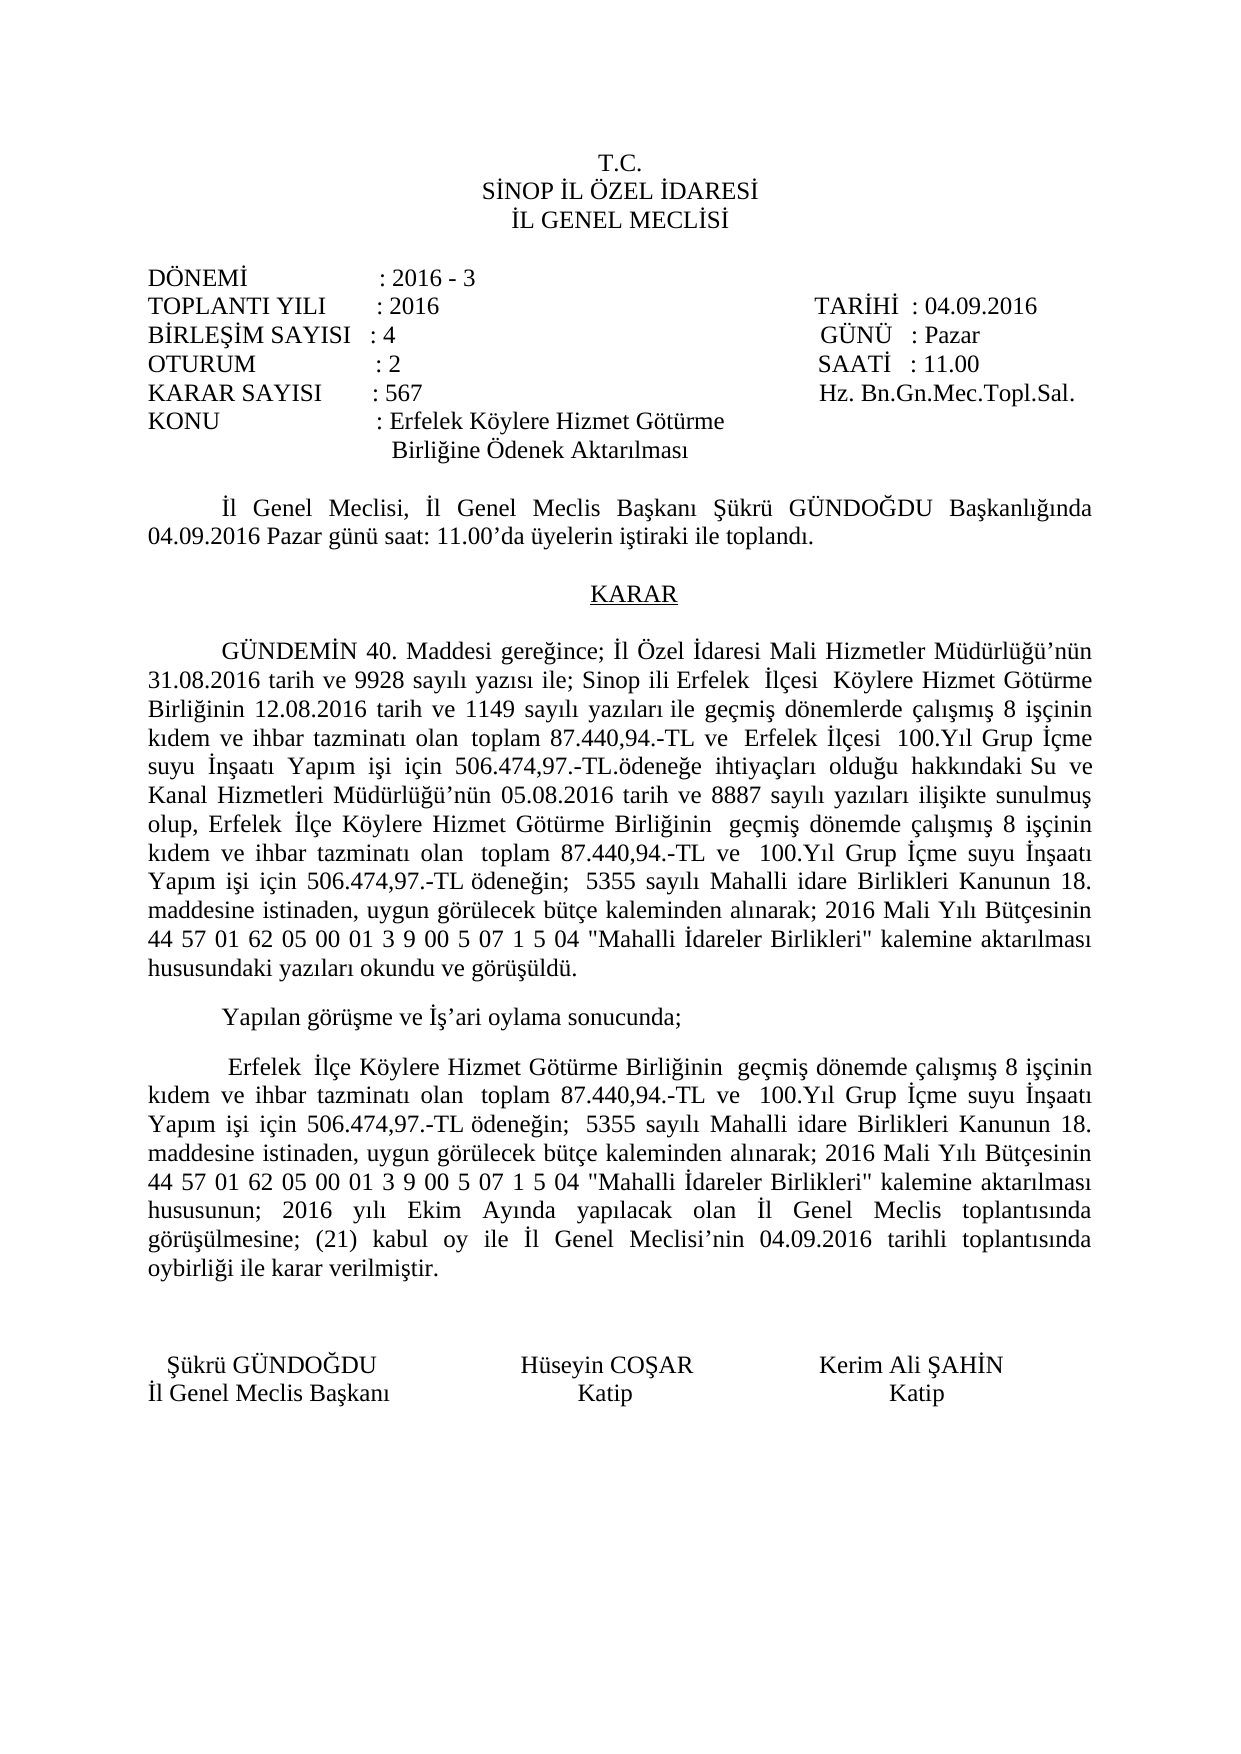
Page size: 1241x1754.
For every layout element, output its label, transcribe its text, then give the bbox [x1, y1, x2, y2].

text DÖNEMİ : 2016 - 3 [148, 263, 1093, 291]
text BİRLEŞİM SAYISI : 4 GÜNÜ : Pazar [148, 320, 1093, 349]
text Şükrü GÜNDOĞDU Hüseyin COŞAR Kerim Ali ŞAHİN [148, 1350, 1093, 1378]
text Erfelek İlçe Köylere Hizmet Götürme Birliğinin geçmiş dönemde çalışmış 8 işçinin kıdem ve ihbar tazminatı olan toplam 87.440,94.-TL ve 100.Yıl Grup İçme suyu İnşaatı Yapım işi için 506.474,97.-TL ödeneğin; 5355 sayılı Mahalli idare Birlikleri Kanunun 18. maddesine istinaden, uygun görülecek bütçe kaleminden alınarak; 2016 Mali Yılı Bütçesinin 44 57 01 62 05 00 01 3 9 00 5 07 1 5 04 "Mahalli İdareler Birlikleri" kalemine aktarılması hususunun; 2016 yılı Ekim Ayında yapılacak olan İl Genel Meclis toplantısında görüşülmesine; (21) kabul oy ile İl Genel Meclisi’nin 04.09.2016 tarihli toplantısında oybirliği ile karar verilmiştir. [148, 1052, 1093, 1282]
text TOPLANTI YILI : 2016 TARİHİ : 04.09.2016 [148, 291, 1093, 320]
text SİNOP İL ÖZEL İDARESİ [148, 176, 1093, 205]
text OTURUM : 2 SAATİ : 11.00 [148, 349, 1093, 378]
text GÜNDEMİN 40. Maddesi gereğince; İl Özel İdaresi Mali Hizmetler Müdürlüğü’nün 31.08.2016 tarih ve 9928 sayılı yazısı ile; Sinop ili Erfelek İlçesi Köylere Hizmet Götürme Birliğinin 12.08.2016 tarih ve 1149 sayılı yazıları ile geçmiş dönemlerde çalışmış 8 işçinin kıdem ve ihbar tazminatı olan toplam 87.440,94.-TL ve Erfelek İlçesi 100.Yıl Grup İçme suyu İnşaatı Yapım işi için 506.474,97.-TL.ödeneğe ihtiyaçları olduğu hakkındaki Su ve Kanal Hizmetleri Müdürlüğü’nün 05.08.2016 tarih ve 8887 sayılı yazıları ilişikte sunulmuş olup, Erfelek İlçe Köylere Hizmet Götürme Birliğinin geçmiş dönemde çalışmış 8 işçinin kıdem ve ihbar tazminatı olan toplam 87.440,94.-TL ve 100.Yıl Grup İçme suyu İnşaatı Yapım işi için 506.474,97.-TL ödeneğin; 5355 sayılı Mahalli idare Birlikleri Kanunun 18. maddesine istinaden, uygun görülecek bütçe kaleminden alınarak; 2016 Mali Yılı Bütçesinin 44 57 01 62 05 00 01 3 9 00 5 07 1 5 04 "Mahalli İdareler Birlikleri" kalemine aktarılması hususundaki yazıları okundu ve görüşüldü. [148, 636, 1093, 981]
text İL GENEL MECLİSİ [148, 205, 1093, 234]
text KARAR [516, 579, 1093, 608]
text Yapılan görüşme ve İş’ari oylama sonucunda; [148, 1002, 1093, 1031]
text KARAR SAYISI : 567 Hz. Bn.Gn.Mec.Topl.Sal. [148, 378, 1093, 406]
text T.C. [148, 148, 1093, 176]
text İl Genel Meclisi, İl Genel Meclis Başkanı Şükrü GÜNDOĞDU Başkanlığında 04.09.2016 Pazar günü saat: 11.00’da üyelerin iştiraki ile toplandı. [148, 493, 1093, 550]
text İl Genel Meclis Başkanı Katip Katip [148, 1378, 1093, 1407]
text KONU : Erfelek Köylere Hizmet Götürme Birliğine Ödenek Aktarılması [148, 406, 1093, 464]
